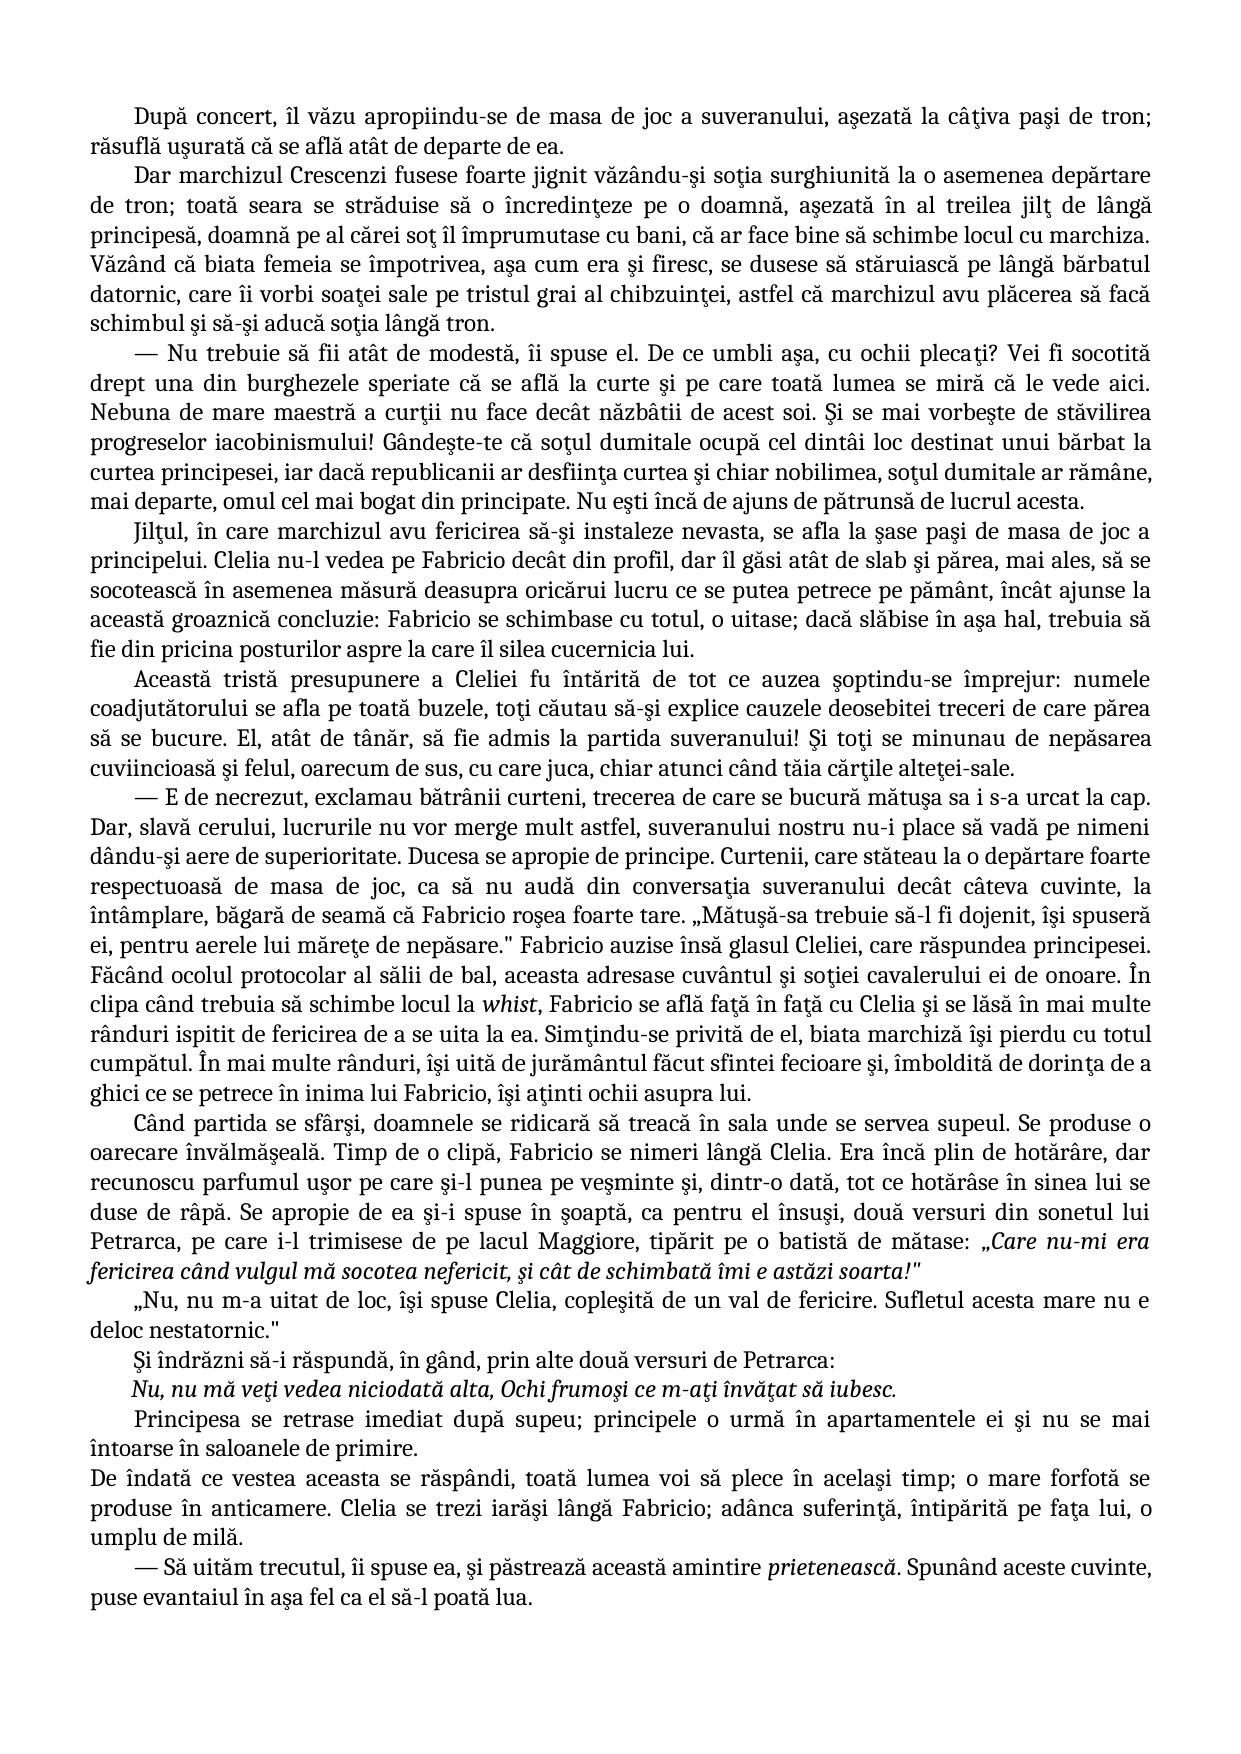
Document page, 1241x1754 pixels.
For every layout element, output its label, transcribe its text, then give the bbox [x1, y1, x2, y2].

text Şi îndrăzni să-i răspundă, în gând, prin alte două versuri de Petrarca: [90, 1346, 1152, 1374]
text Principesa se retrase imediat după supeu; principele o urmă în apartamentele ei şi nu se mai întoarse în saloanele de primire. [90, 1405, 1152, 1463]
text „Nu, nu m-a uitat de loc, îşi spuse Clelia, copleşită de un val de fericire. Sufletul acesta mare nu e deloc nestatornic." [90, 1286, 1152, 1344]
text Când partida se sfârşi, doamnele se ridicară să treacă în sala unde se servea supeul. Se produse o oarecare învălmăşeală. Timp de o clipă, Fabricio se nimeri lângă Clelia. Era încă plin de hotărâre, dar recunoscu parfumul uşor pe care şi-l punea pe veşminte şi, dintr-o dată, tot ce hotărâse în sinea lui se duse de râpă. Se apropie de ea şi-i spuse în şoaptă, ca pentru el însuşi, două versuri din sonetul lui Petrarca, pe care i-l trimisese de pe lacul Maggiore, tipărit pe o batistă de mătase: „Care nu-mi era fericirea când vulgul mă socotea nefericit, şi cât de schimbată îmi e astăzi soarta!" [90, 1109, 1152, 1285]
text După concert, îl văzu apropiindu-se de masa de joc a suveranului, aşezată la câţiva paşi de tron; răsuflă uşurată că se află atât de departe de ea. [90, 102, 1152, 161]
text Jilţul, în care marchizul avu fericirea să-şi instaleze nevasta, se afla la şase paşi de masa de joc a principelui. Clelia nu-l vedea pe Fabricio decât din profil, dar îl găsi atât de slab şi părea, mai ales, să se socotească în asemenea măsură deasupra oricărui lucru ce se putea petrece pe pământ, încât ajunse la această groaznică concluzie: Fabricio se schimbase cu totul, o uitase; dacă slăbise în aşa hal, trebuia să fie din pricina posturilor aspre la care îl silea cucernicia lui. [90, 517, 1152, 664]
text Această tristă presupunere a Cleliei fu întărită de tot ce auzea şoptindu-se împrejur: numele coadjutătorului se afla pe toată buzele, toţi căutau să-şi explice cauzele deosebitei treceri de care părea să se bucure. El, atât de tânăr, să fie admis la partida suveranului! Şi toţi se minunau de nepăsarea cuviincioasă şi felul, oarecum de sus, cu care juca, chiar atunci când tăia cărţile alteţei-sale. [90, 665, 1152, 782]
text — Să uităm trecutul, îi spuse ea, şi păstrează această amintire prietenească. Spunând aceste cuvinte, puse evantaiul în aşa fel ca el să-l poată lua. [90, 1553, 1152, 1611]
text Dar marchizul Crescenzi fusese foarte jignit văzându-şi soţia surghiunită la o asemenea depărtare de tron; toată seara se străduise să o încredinţeze pe o doamnă, aşezată în al treilea jilţ de lângă principesă, doamnă pe al cărei soţ îl împrumutase cu bani, că ar face bine să schimbe locul cu marchiza. Văzând că biata femeia se împotrivea, aşa cum era şi firesc, se dusese să stăruiască pe lângă bărbatul datornic, care îi vorbi soaţei sale pe tristul grai al chibzuinţei, astfel că marchizul avu plăcerea să facă schimbul şi să-şi aducă soţia lângă tron. [90, 161, 1152, 338]
text De îndată ce vestea aceasta se răspândi, toată lumea voi să plece în acelaşi timp; o mare forfotă se produse în anticamere. Clelia se trezi iarăşi lângă Fabricio; adânca suferinţă, întipărită pe faţa lui, o umplu de milă. [90, 1464, 1152, 1552]
text — E de necrezut, exclamau bătrânii curteni, trecerea de care se bucură mătuşa sa i s-a urcat la cap. Dar, slavă cerului, lucrurile nu vor merge mult astfel, suveranului nostru nu-i place să vadă pe nimeni dându-şi aere de superioritate. Ducesa se apropie de principe. Curtenii, care stăteau la o depărtare foarte respectuoasă de masa de joc, ca să nu audă din conversaţia suveranului decât câteva cuvinte, la întâmplare, băgară de seamă că Fabricio roşea foarte tare. „Mătuşă-sa trebuie să-l fi dojenit, îşi spuseră ei, pentru aerele lui măreţe de nepăsare." Fabricio auzise însă glasul Cleliei, care răspundea principesei. Făcând ocolul protocolar al sălii de bal, aceasta adresase cuvântul şi soţiei cavalerului ei de onoare. În clipa când trebuia să schimbe locul la whist, Fabricio se află faţă în faţă cu Clelia şi se lăsă în mai multe rânduri ispitit de fericirea de a se uita la ea. Simţindu-se privită de el, biata marchiză îşi pierdu cu totul cumpătul. În mai multe rânduri, îşi uită de jurământul făcut sfintei fecioare şi, îmboldită de dorinţa de a ghici ce se petrece în inima lui Fabricio, îşi aţinti ochii asupra lui. [90, 783, 1152, 1108]
text Nu, nu mă veţi vedea niciodată alta, Ochi frumoşi ce m-aţi învăţat să iubesc. [87, 1375, 1152, 1404]
text — Nu trebuie să fii atât de modestă, îi spuse el. De ce umbli aşa, cu ochii plecaţi? Vei fi socotită drept una din burghezele speriate că se află la curte şi pe care toată lumea se miră că le vede aici. Nebuna de mare maestră a curţii nu face decât năzbâtii de acest soi. Şi se mai vorbeşte de stăvilirea progreselor iacobinismului! Gândeşte-te că soţul dumitale ocupă cel dintâi loc destinat unui bărbat la curtea principesei, iar dacă republicanii ar desfiinţa curtea şi chiar nobilimea, soţul dumitale ar rămâne, mai departe, omul cel mai bogat din principate. Nu eşti încă de ajuns de pătrunsă de lucrul acesta. [90, 339, 1152, 516]
